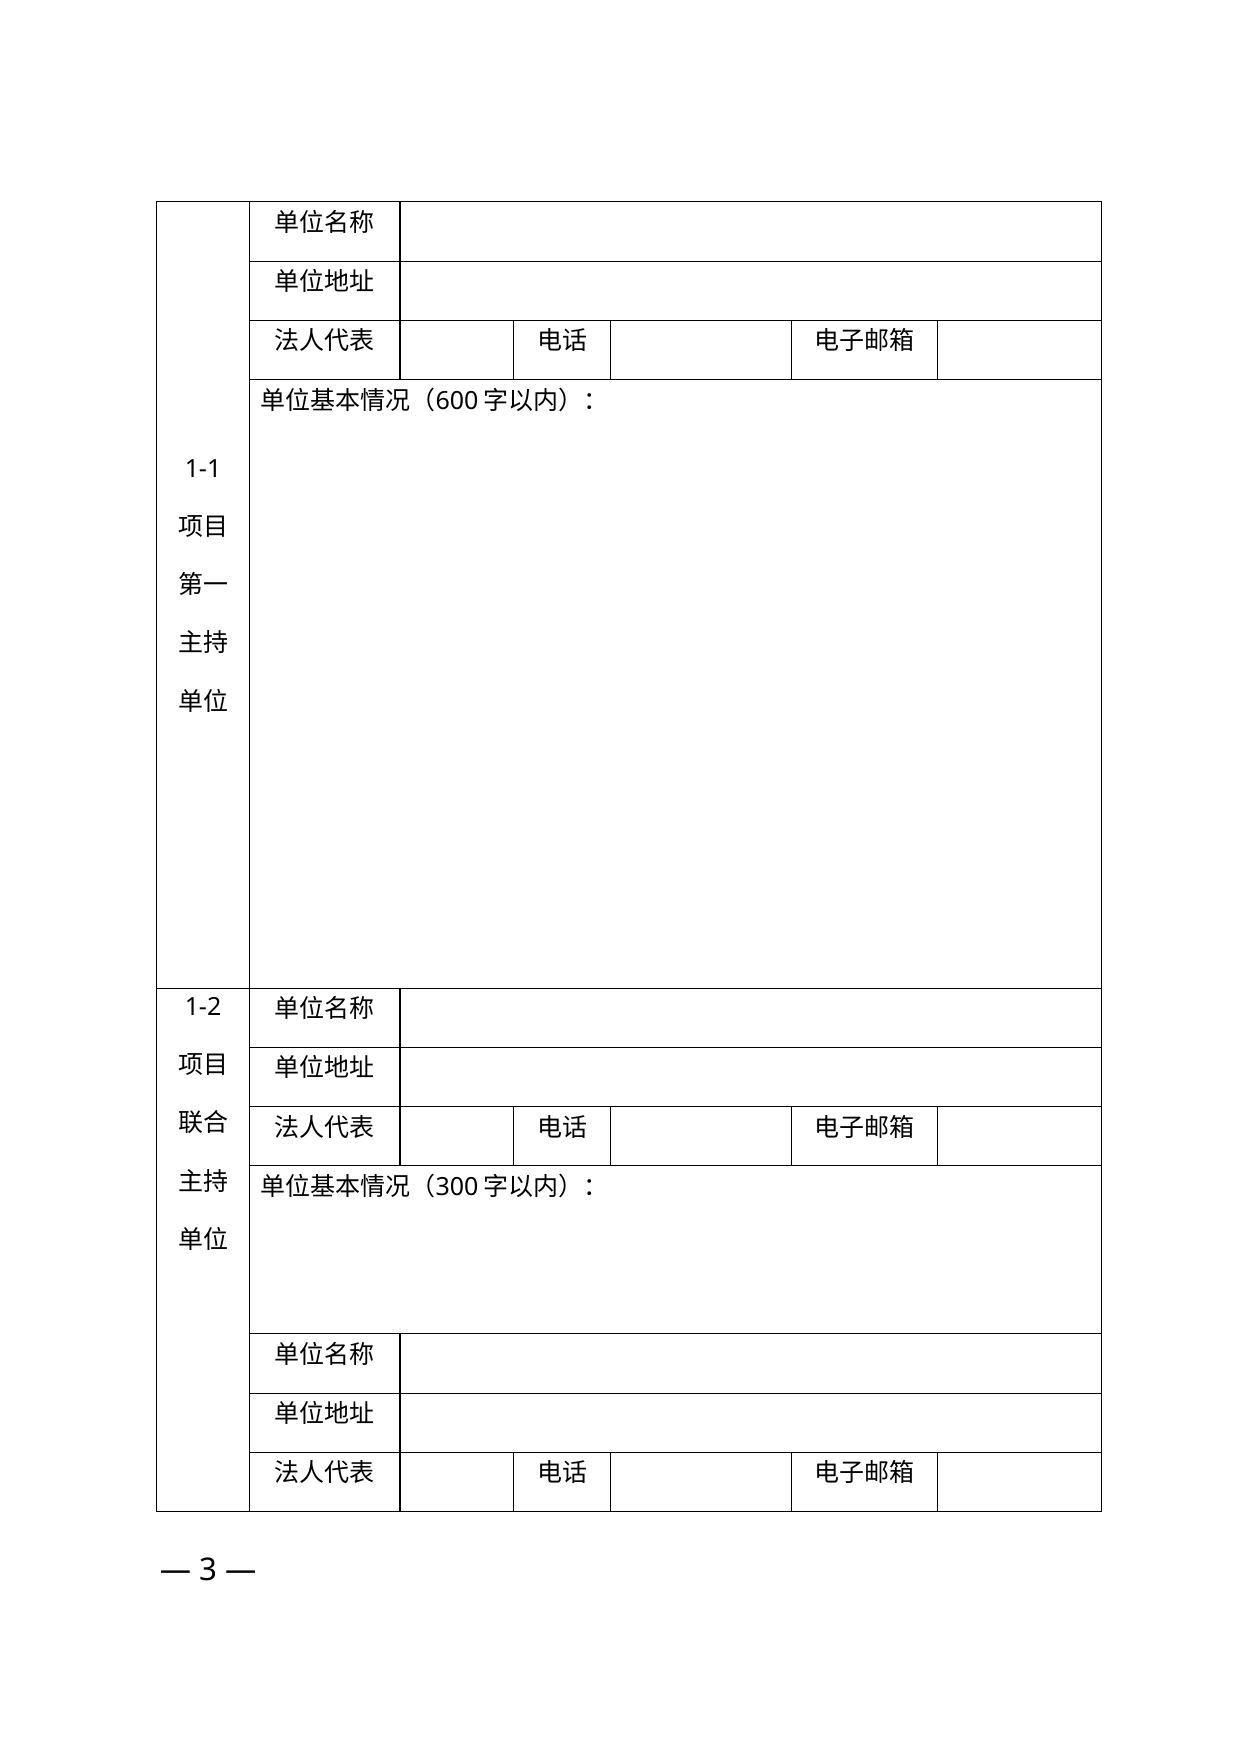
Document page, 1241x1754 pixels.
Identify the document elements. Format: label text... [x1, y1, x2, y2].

table_cell [938, 1453, 1101, 1511]
table_cell [401, 1453, 513, 1511]
table_cell [611, 321, 791, 379]
table_cell 电话 [514, 1107, 610, 1165]
table_cell 单位名称 [250, 1334, 399, 1393]
table_cell 法人代表 [250, 321, 399, 379]
table_cell [401, 1107, 513, 1165]
table_cell 单位地址 [250, 1394, 399, 1452]
table_cell 单位地址 [250, 262, 399, 320]
table_header 单位名称 [250, 202, 399, 261]
table_cell 单位基本情况（300字以内）： [250, 1166, 1101, 1333]
table_cell [401, 262, 1101, 320]
table_cell 电子邮箱 [792, 1453, 937, 1511]
table_cell 单位地址 [250, 1048, 399, 1106]
table_header [401, 202, 1101, 261]
table_cell 电话 [514, 321, 610, 379]
table_cell [611, 1107, 791, 1165]
table_cell [401, 1334, 1101, 1393]
table_cell [938, 321, 1101, 379]
table_cell [401, 989, 1101, 1047]
table_header 1-1 项目 第一 主持 单位 [157, 202, 249, 988]
table_cell [401, 1394, 1101, 1452]
table_cell [401, 1048, 1101, 1106]
table_cell 1-2 项目 联合 主持 单位 [157, 989, 249, 1511]
table_cell 电话 [514, 1453, 610, 1511]
table_cell 法人代表 [250, 1107, 399, 1165]
table_cell [401, 321, 513, 379]
table_cell 单位名称 [250, 989, 399, 1047]
table_cell 电子邮箱 [792, 321, 937, 379]
table_cell 法人代表 [250, 1453, 399, 1511]
table_cell [938, 1107, 1101, 1165]
table_cell [611, 1453, 791, 1511]
table_cell 电子邮箱 [792, 1107, 937, 1165]
table_cell 单位基本情况（600字以内）： [250, 380, 1101, 988]
